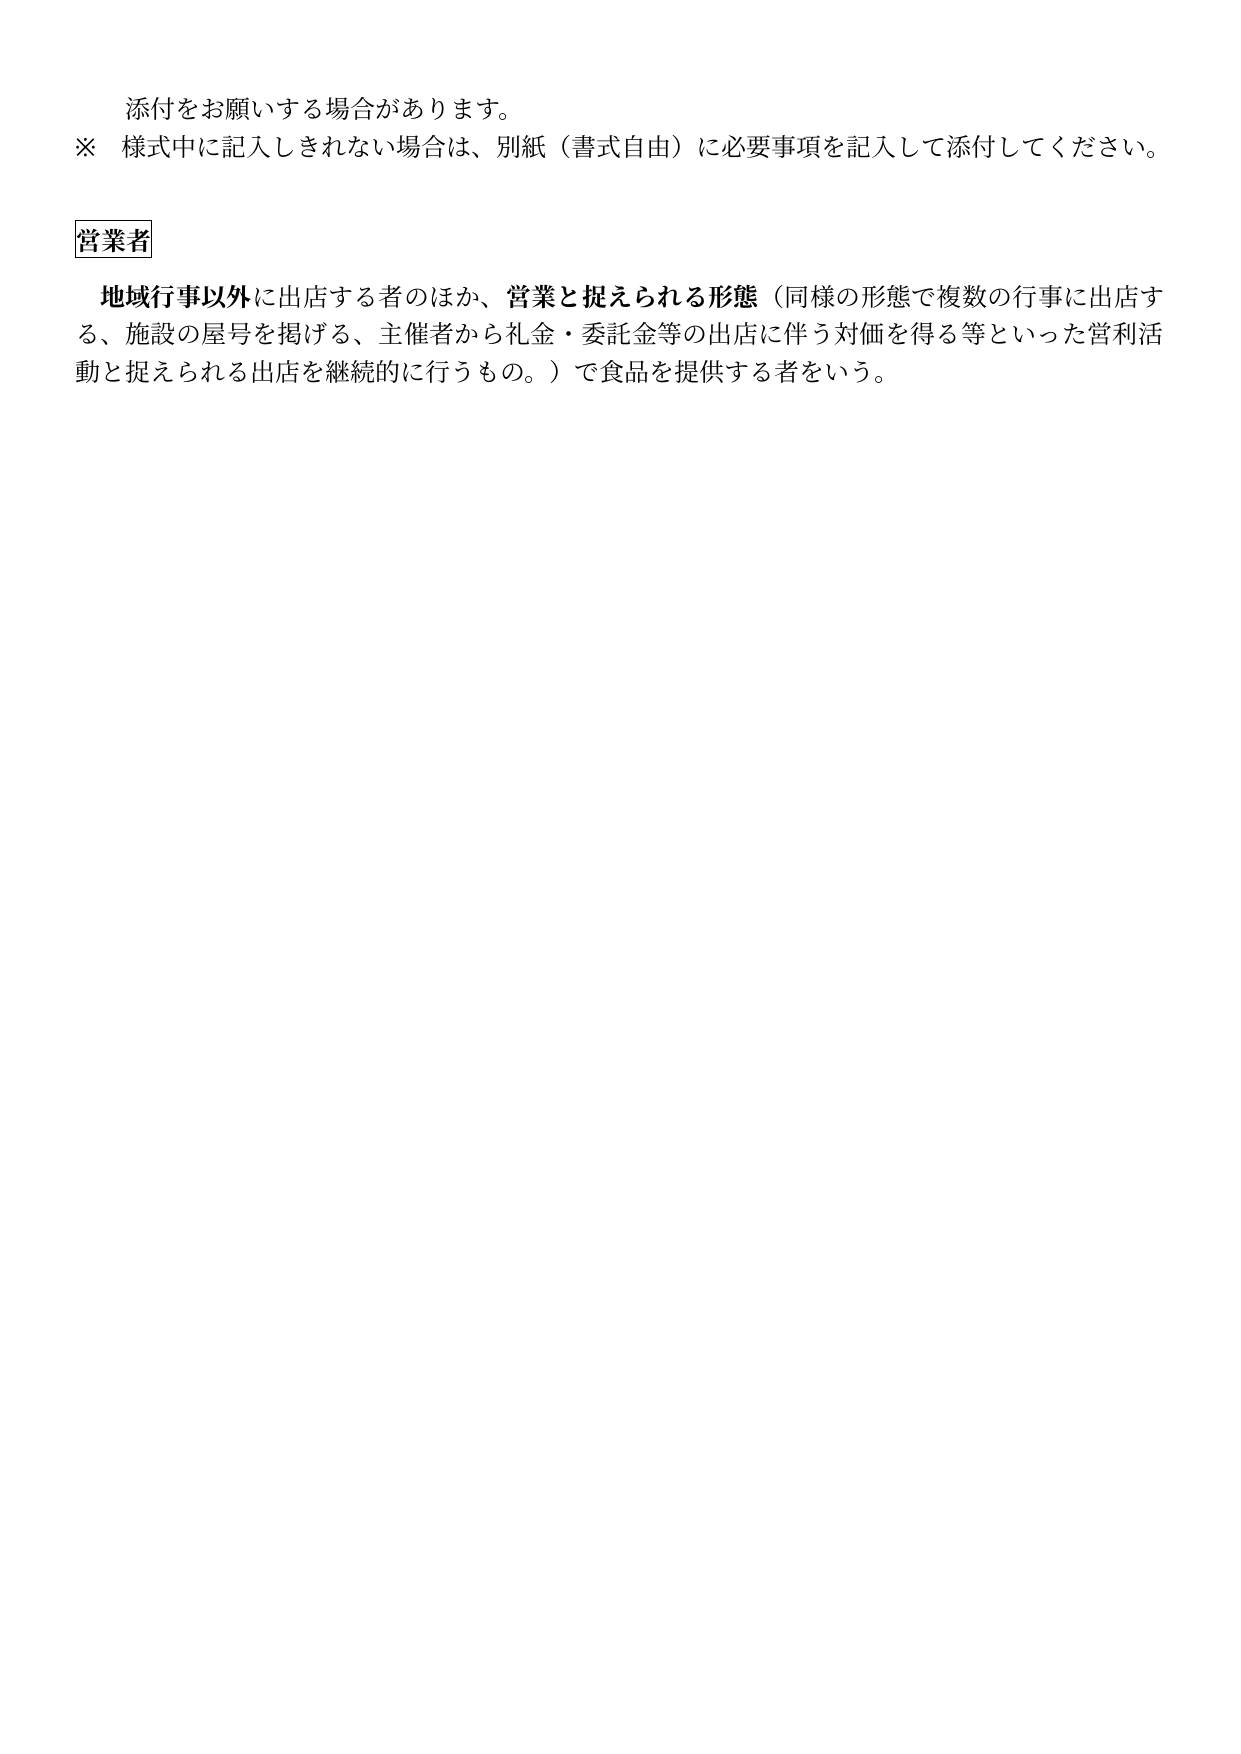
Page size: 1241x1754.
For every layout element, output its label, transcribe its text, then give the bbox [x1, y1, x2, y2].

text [75, 89, 1165, 127]
text 営業者 [75, 202, 1165, 277]
text 地域行事以外に出店する者のほか、営業と捉えられる形態（同様の形態で複数の行事に出店する、施設の屋号を掲げる、主催者から礼金・委託金等の出店に伴う対価を得る等といった営利活動と捉えられる出店を継続的に行うもの。）で食品を提供する者をいう。 [75, 277, 1165, 389]
text ※ 様式中に記入しきれない場合は、別紙（書式自由）に必要事項を記入して添付してください。 [75, 127, 1165, 164]
